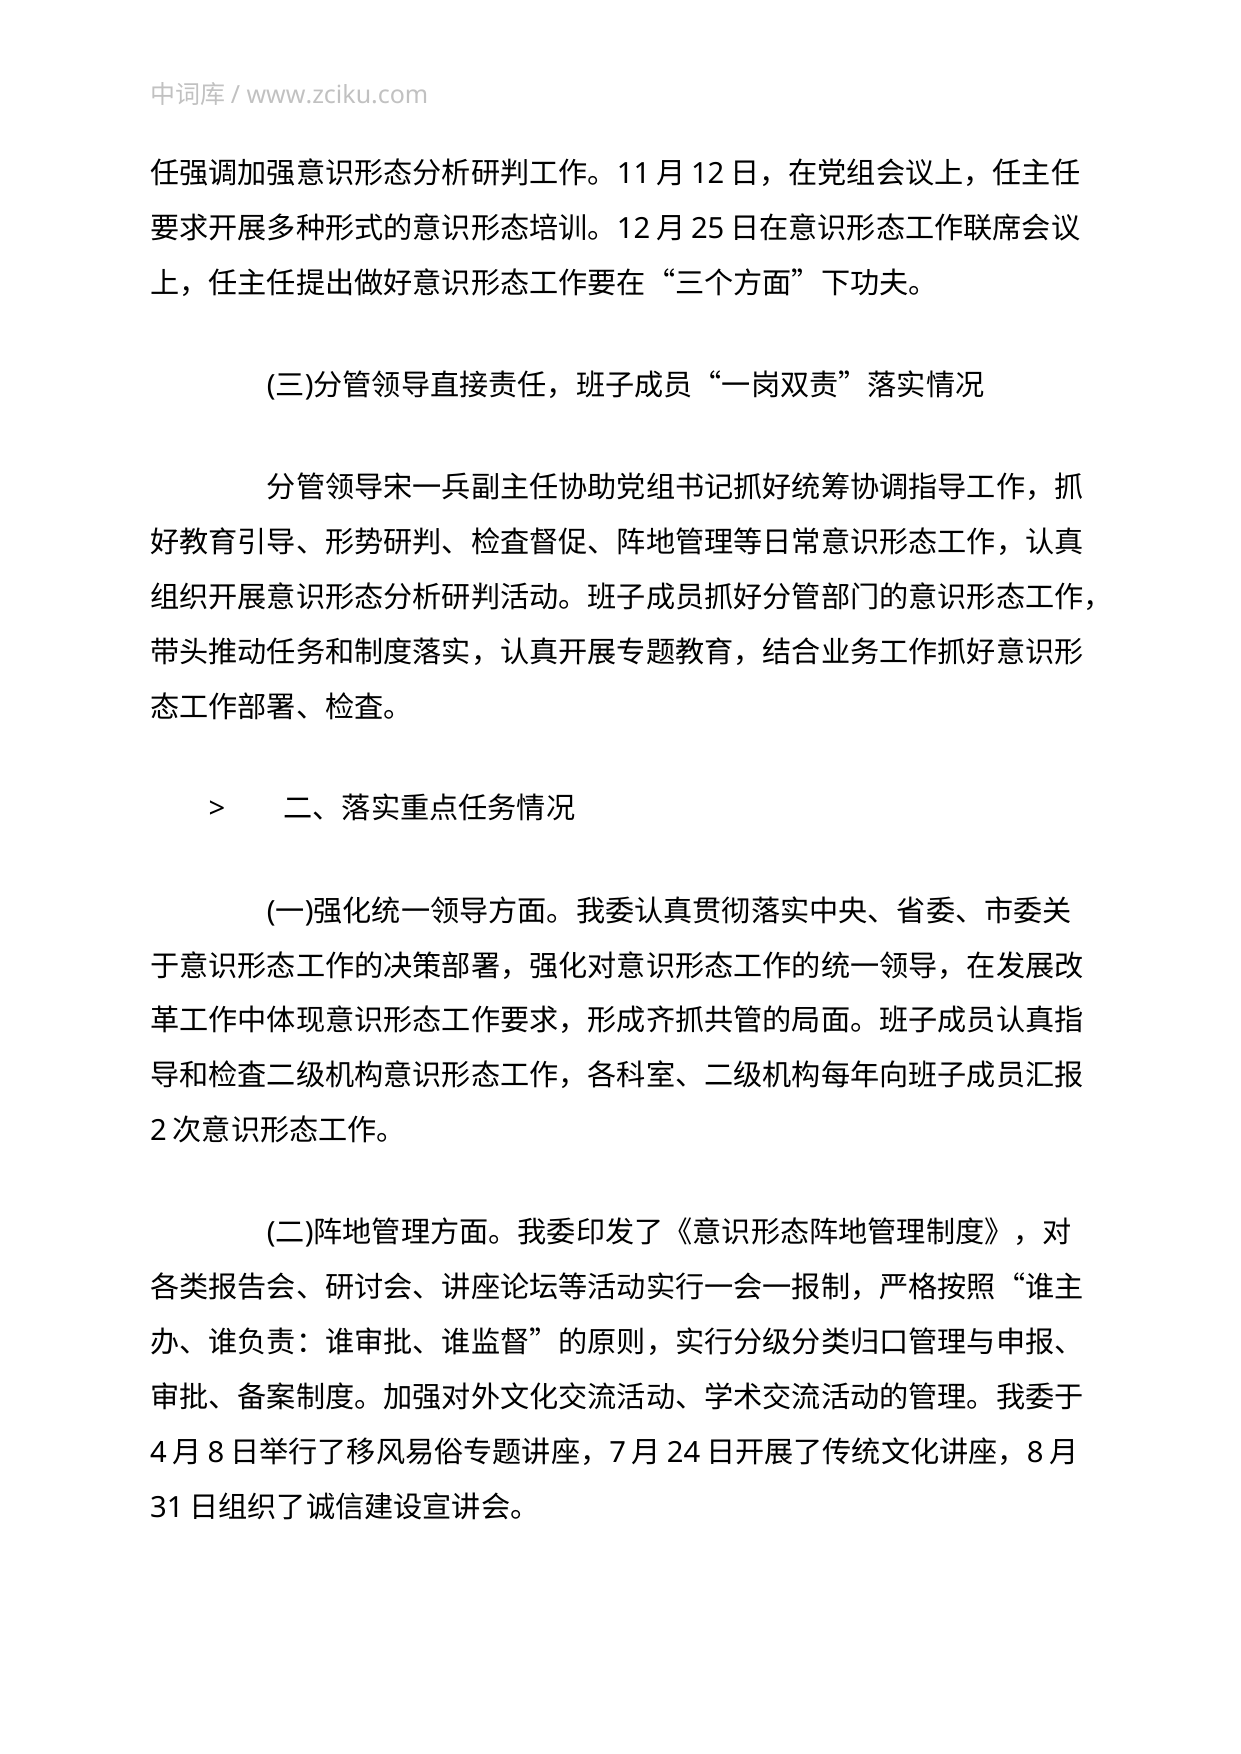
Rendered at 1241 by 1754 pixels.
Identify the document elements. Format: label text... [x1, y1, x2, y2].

text (二)阵地管理方面。我委印发了《意识形态阵地管理制度》，对各类报告会、研讨会、讲座论坛等活动实行一会一报制，严格按照“谁主办、谁负责：谁审批、谁监督”的原则，实行分级分类归口管理与申报、审批、备案制度。加强对外文化交流活动、学术交流活动的管理。我委于4月8日举行了移风易俗专题讲座，7月24日开展了传统文化讲座，8月31日组织了诚信建设宣讲会。 [150, 1209, 1090, 1526]
text 分管领导宋一兵副主任协助党组书记抓好统筹协调指导工作，抓好教育引导、形势研判、检査督促、阵地管理等日常意识形态工作，认真组织开展意识形态分析研判活动。班子成员抓好分管部门的意识形态工作，带头推动任务和制度落实，认真开展专题教育，结合业务工作抓好意识形态工作部署、检査。 [150, 464, 1090, 726]
text (三)分管领导直接责任，班子成员“一岗双责”落实情况 [150, 362, 1090, 404]
text (一)强化统一领导方面。我委认真贯彻落实中央、省委、市委关于意识形态工作的决策部署，强化对意识形态工作的统一领导，在发展改革工作中体现意识形态工作要求，形成齐抓共管的局面。班子成员认真指导和检査二级机构意识形态工作，各科室、二级机构每年向班子成员汇报2次意识形态工作。 [150, 887, 1090, 1149]
text > 二、落实重点任务情况 [150, 785, 1090, 827]
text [150, 150, 1090, 302]
